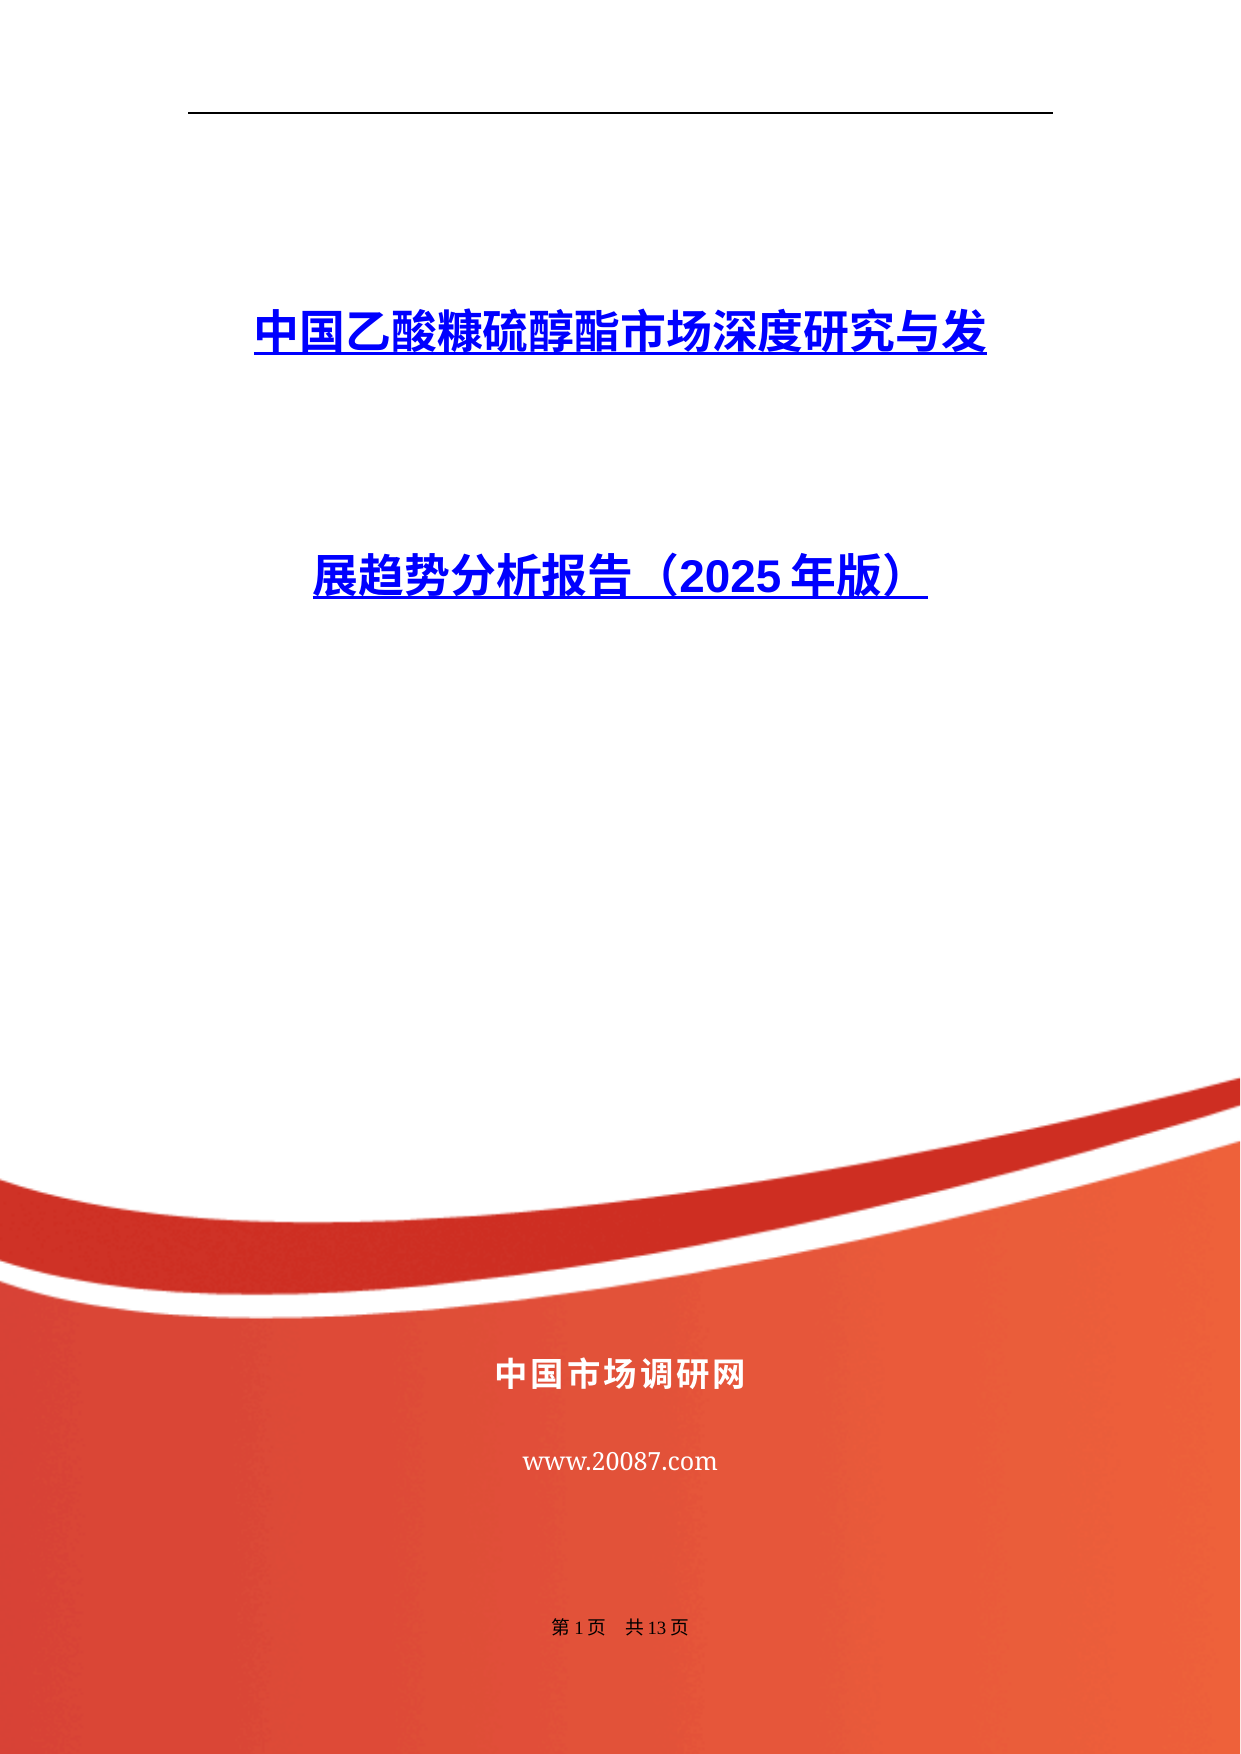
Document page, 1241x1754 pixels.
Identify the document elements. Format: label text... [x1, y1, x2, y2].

subtitle 中国市场调研网 [187, 1339, 1053, 1404]
picture [0, 1006, 1241, 1754]
text www.20087.com [187, 1428, 1053, 1493]
table_header 中国乙酸糠硫醇酯市场深度研究与发展趋势分析报告（2025年版） [188, 207, 1053, 773]
